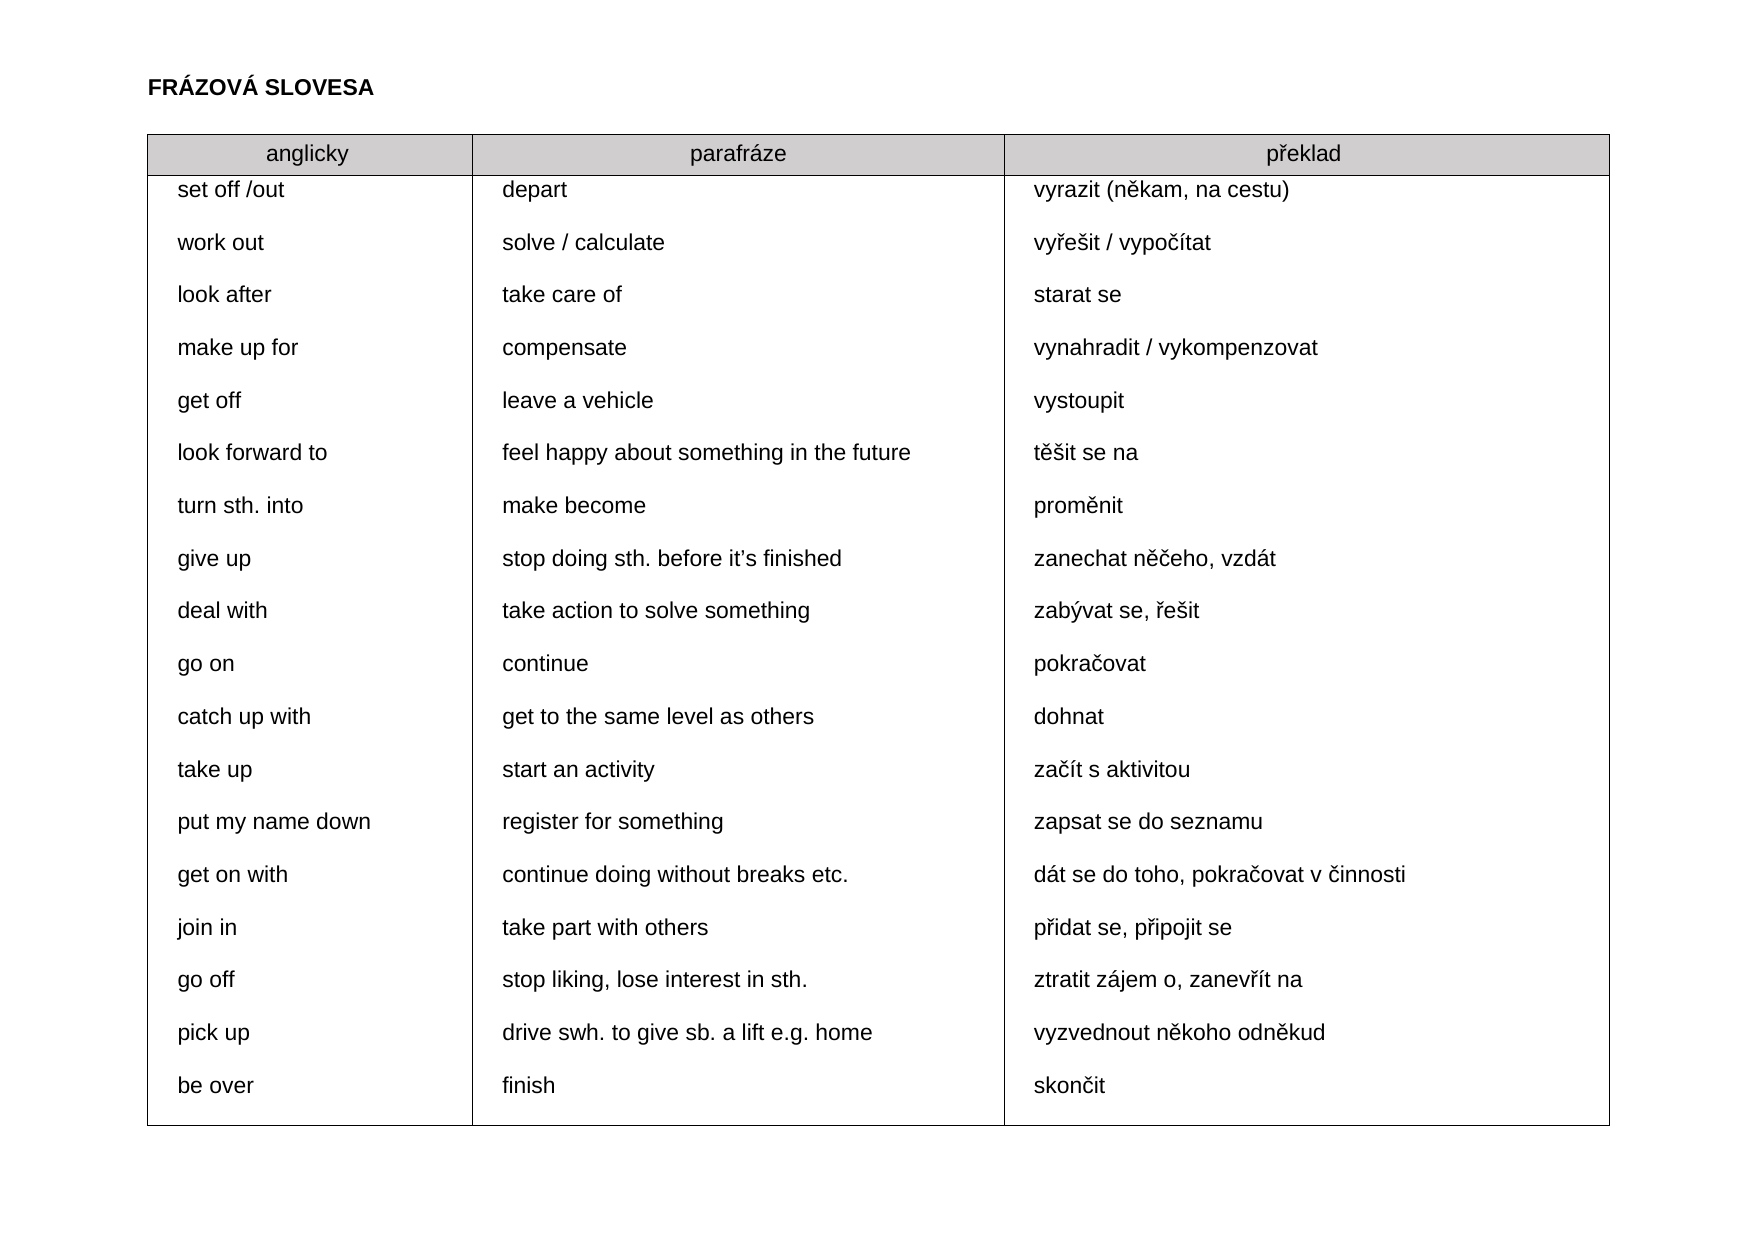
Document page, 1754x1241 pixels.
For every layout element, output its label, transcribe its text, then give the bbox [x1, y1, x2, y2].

table_cell vyrazit (někam, na cestu) vyřešit / vypočítat starat se vynahradit / vykompenzovat vystoupit těšit se na proměnit zanechat něčeho, vzdát zabývat se, řešit pokračovat dohnat začít s aktivitou zapsat se do seznamu dát se do toho, pokračovat v činnosti přidat se, připojit se ztratit zájem o, zanevřít na vyzvednout někoho odněkud skončit [1005, 176, 1609, 1124]
table_header anglicky [148, 135, 472, 175]
table_cell depart solve / calculate take care of compensate leave a vehicle feel happy about something in the future make become stop doing sth. before it’s finished take action to solve something continue get to the same level as others start an activity register for something continue doing without breaks etc. take part with others stop liking, lose interest in sth. drive swh. to give sb. a lift e.g. home finish [473, 176, 1004, 1124]
table_header překlad [1005, 135, 1609, 175]
table_header parafráze [473, 135, 1004, 175]
text FRÁZOVÁ SLOVESA [148, 74, 1606, 100]
table_cell set off /out work out look after make up for get off look forward to turn sth. into give up deal with go on catch up with take up put my name down get on with join in go off pick up be over [148, 176, 472, 1124]
